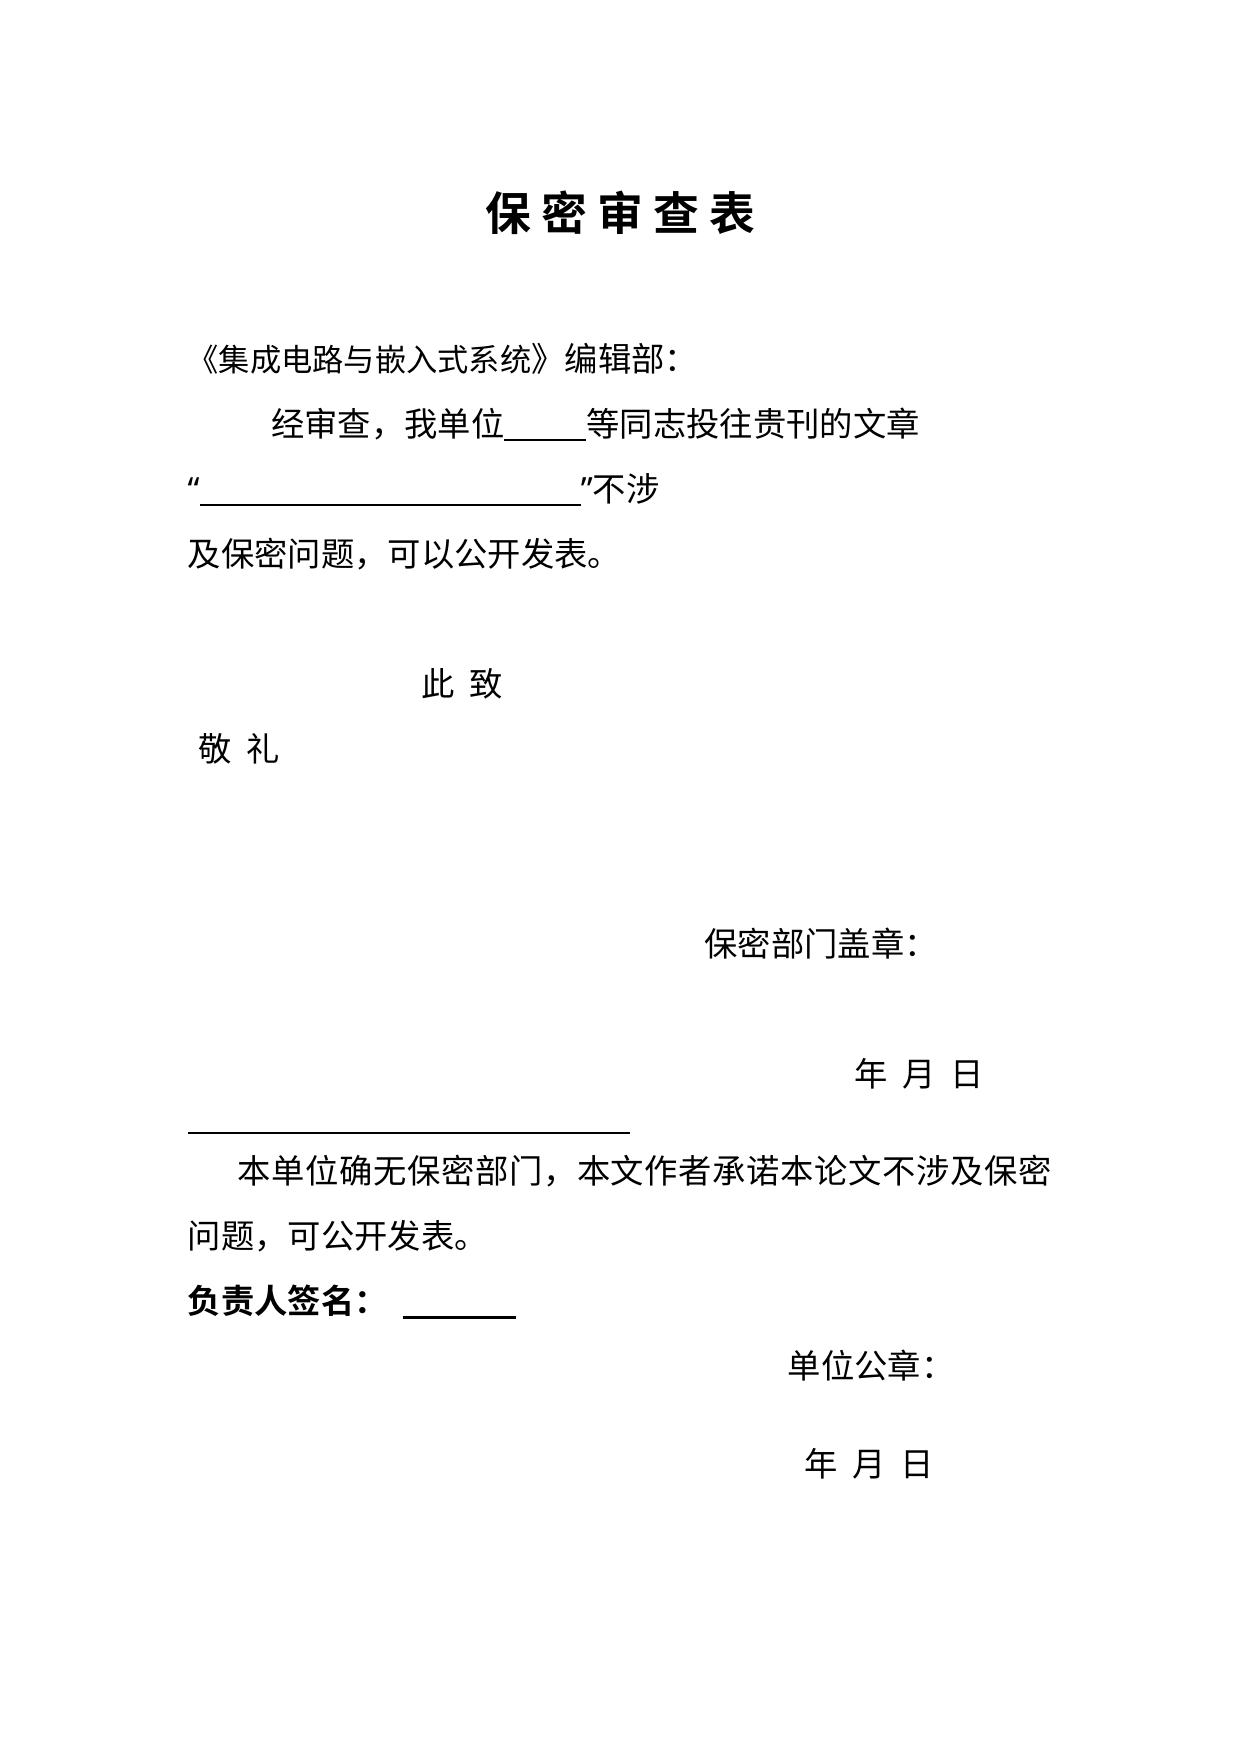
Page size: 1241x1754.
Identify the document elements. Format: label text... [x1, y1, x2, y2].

text 《集成电路与嵌入式系统》编辑部： [187, 324, 1053, 389]
text 此 致 [187, 649, 1053, 714]
text 负责人签名： [187, 1267, 1053, 1332]
text 本单位确无保密部门，本文作者承诺本论文不涉及保密问题，可公开发表。 [187, 1137, 1053, 1267]
text 经审查，我单位 等同志投往贵刊的文章 [187, 389, 1053, 454]
text 年 月 日 [187, 1039, 1053, 1104]
text 保 密 审 查 表 [187, 162, 1053, 259]
text 保密部门盖章： [187, 909, 1053, 974]
text 单位公章： [187, 1332, 1053, 1397]
text 年 月 日 [187, 1429, 1053, 1494]
text 及保密问题，可以公开发表。 [187, 519, 1053, 584]
text “ ”不涉 [187, 454, 1053, 519]
text 敬 礼 [198, 714, 1053, 779]
